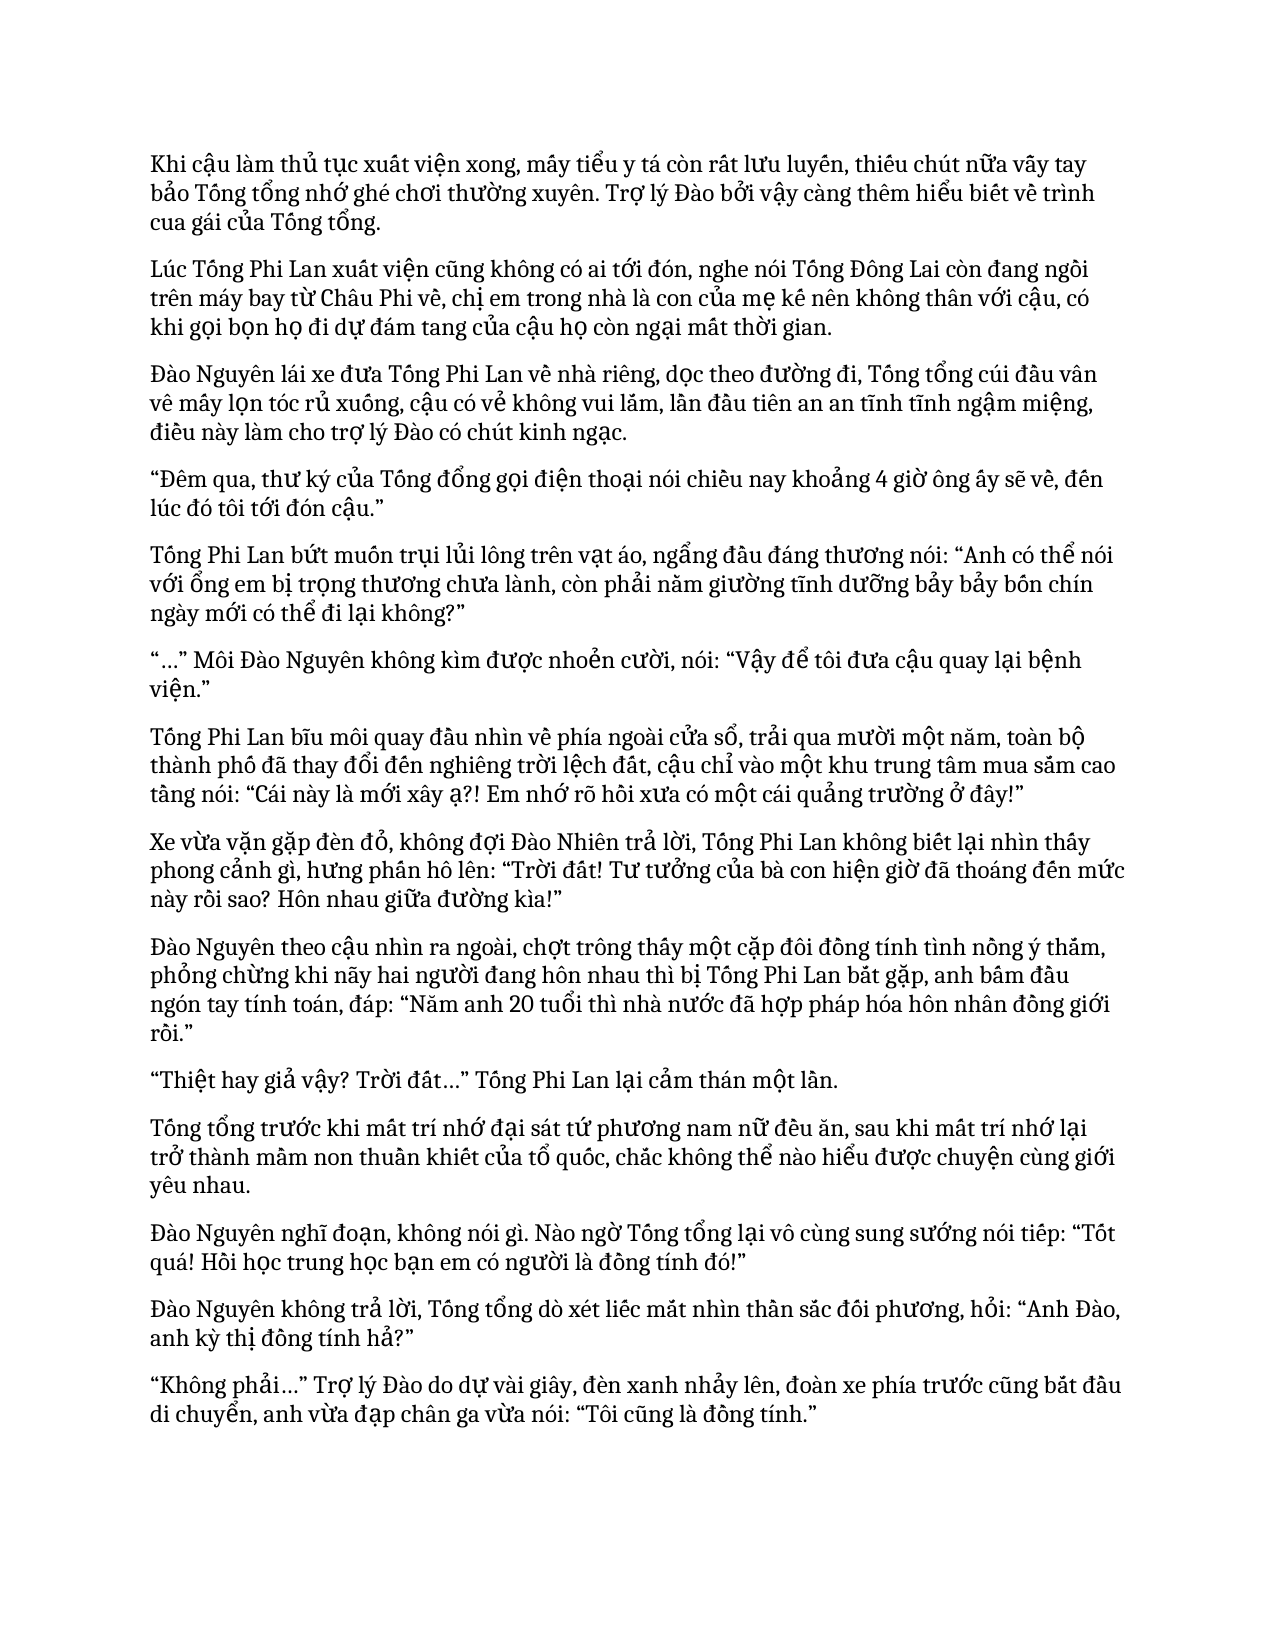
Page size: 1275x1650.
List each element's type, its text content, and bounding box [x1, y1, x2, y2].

text Tống tổng trước khi mất trí nhớ đại sát tứ phương nam nữ đều ăn, sau khi mất trí nhớ lại trở thành mầm non thuần khiết của tổ quốc, chắc không thể nào hiểu được chuyện cùng giới yêu nhau. [150, 1114, 1125, 1200]
text “…” Môi Đào Nguyên không kìm được nhoẻn cười, nói: “Vậy để tôi đưa cậu quay lại bệnh viện.” [150, 646, 1125, 704]
text Đào Nguyên lái xe đưa Tống Phi Lan về nhà riêng, dọc theo đường đi, Tống tổng cúi đầu vân vê mấy lọn tóc rủ xuống, cậu có vẻ không vui lắm, lần đầu tiên an an tĩnh tĩnh ngậm miệng, điều này làm cho trợ lý Đào có chút kinh ngạc. [150, 360, 1125, 446]
text Khi cậu làm thủ tục xuất viện xong, mấy tiểu y tá còn rất lưu luyến, thiếu chút nữa vẫy tay bảo Tống tổng nhớ ghé chơi thường xuyên. Trợ lý Đào bởi vậy càng thêm hiểu biết về trình cua gái của Tống tổng. [150, 150, 1125, 236]
text Đào Nguyên theo cậu nhìn ra ngoài, chợt trông thấy một cặp đôi đồng tính tình nồng ý thắm, phỏng chừng khi nãy hai người đang hôn nhau thì bị Tống Phi Lan bắt gặp, anh bấm đầu ngón tay tính toán, đáp: “Năm anh 20 tuổi thì nhà nước đã hợp pháp hóa hôn nhân đồng giới rồi.” [150, 932, 1125, 1047]
text Tống Phi Lan bứt muốn trụi lủi lông trên vạt áo, ngẩng đầu đáng thương nói: “Anh có thể nói với ổng em bị trọng thương chưa lành, còn phải nằm giường tĩnh dưỡng bảy bảy bốn chín ngày mới có thể đi lại không?” [150, 541, 1125, 627]
text “Đêm qua, thư ký của Tống đổng gọi điện thoại nói chiều nay khoảng 4 giờ ông ấy sẽ về, đến lúc đó tôi tới đón cậu.” [150, 465, 1125, 522]
text Lúc Tống Phi Lan xuất viện cũng không có ai tới đón, nghe nói Tống Đông Lai còn đang ngồi trên máy bay từ Châu Phi về, chị em trong nhà là con của mẹ kế nên không thân với cậu, có khi gọi bọn họ đi dự đám tang của cậu họ còn ngại mất thời gian. [150, 255, 1125, 341]
text “Không phải…” Trợ lý Đào do dự vài giây, đèn xanh nhảy lên, đoàn xe phía trước cũng bắt đầu di chuyển, anh vừa đạp chân ga vừa nói: “Tôi cũng là đồng tính.” [150, 1371, 1125, 1429]
text “Thiệt hay giả vậy? Trời đất…” Tống Phi Lan lại cảm thán một lần. [150, 1066, 1125, 1095]
text Xe vừa vặn gặp đèn đỏ, không đợi Đào Nhiên trả lời, Tống Phi Lan không biết lại nhìn thấy phong cảnh gì, hưng phấn hô lên: “Trời đất! Tư tưởng của bà con hiện giờ đã thoáng đến mức này rồi sao? Hôn nhau giữa đường kìa!” [150, 827, 1125, 914]
text Đào Nguyên nghĩ đoạn, không nói gì. Nào ngờ Tống tổng lại vô cùng sung sướng nói tiếp: “Tốt quá! Hồi học trung học bạn em có người là đồng tính đó!” [150, 1219, 1125, 1276]
text Tống Phi Lan bĩu môi quay đầu nhìn về phía ngoài cửa sổ, trải qua mười một năm, toàn bộ thành phố đã thay đổi đến nghiêng trời lệch đất, cậu chỉ vào một khu trung tâm mua sắm cao tầng nói: “Cái này là mới xây ạ?! Em nhớ rõ hồi xưa có một cái quảng trường ở đây!” [150, 722, 1125, 809]
text Đào Nguyên không trả lời, Tống tổng dò xét liếc mắt nhìn thần sắc đối phương, hỏi: “Anh Đào, anh kỳ thị đồng tính hả?” [150, 1295, 1125, 1352]
